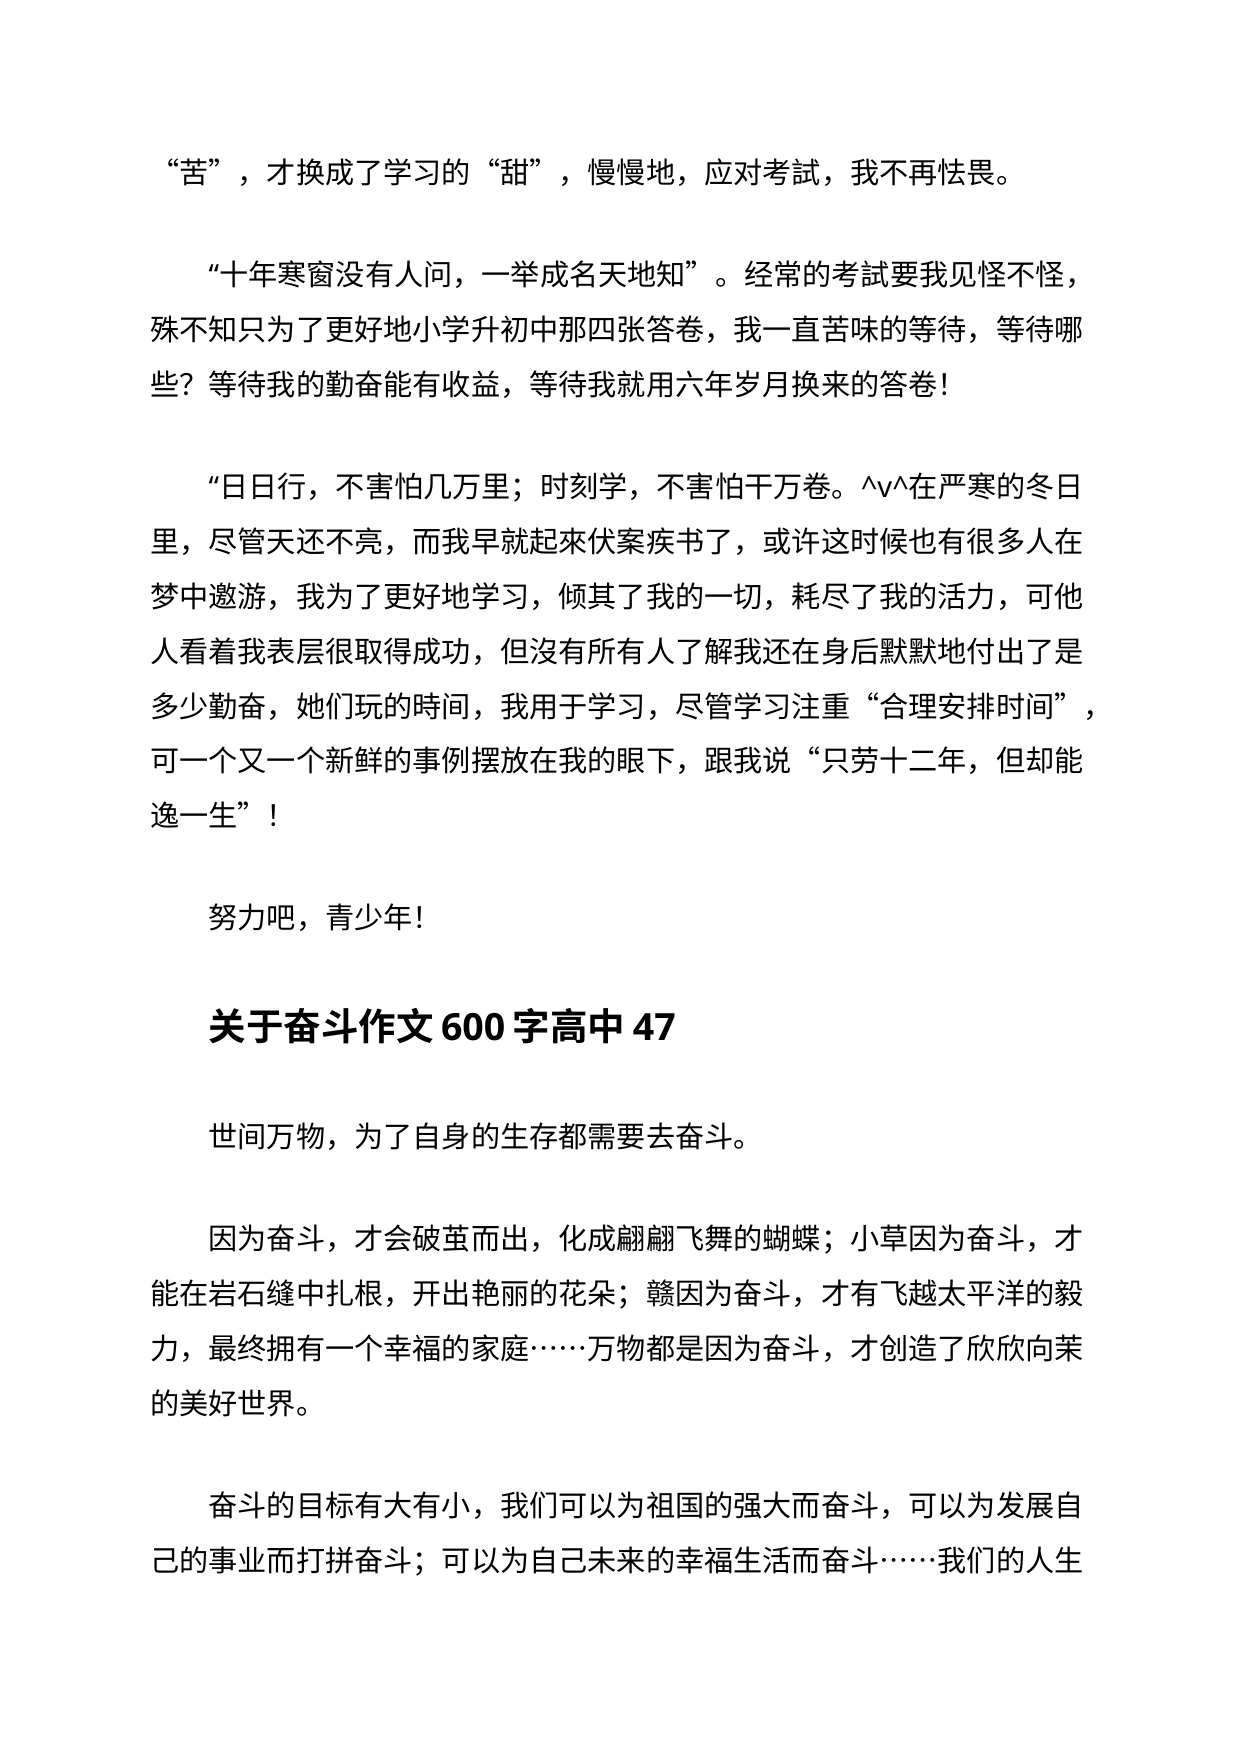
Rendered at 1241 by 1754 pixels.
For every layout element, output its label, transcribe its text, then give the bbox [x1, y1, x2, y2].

text 因为奋斗，才会破茧而出，化成翩翩飞舞的蝴蝶；小草因为奋斗，才能在岩石缝中扎根，开出艳丽的花朵；赣因为奋斗，才有飞越太平洋的毅力，最终拥有一个幸福的家庭……万物都是因为奋斗，才创造了欣欣向茉的美好世界。 [150, 1216, 1090, 1423]
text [150, 1482, 1090, 1579]
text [150, 150, 1090, 192]
text 关于奋斗作文600字高中47 [150, 996, 1090, 1051]
text “日日行，不害怕几万里；时刻学，不害怕干万卷。^v^在严寒的冬日里，尽管天还不亮，而我早就起來伏案疾书了，或许这时候也有很多人在梦中邀游，我为了更好地学习，倾其了我的一切，耗尽了我的活力，可他人看着我表层很取得成功，但沒有所有人了解我还在身后默默地付出了是多少勤奋，她们玩的時间，我用于学习，尽管学习注重“合理安排时间”，可一个又一个新鲜的事例摆放在我的眼下，跟我说“只劳十二年，但却能逸一生”！ [150, 463, 1090, 835]
text 努力吧，青少年！ [150, 895, 1090, 937]
text “十年寒窗没有人问，一举成名天地知”。经常的考試要我见怪不怪，殊不知只为了更好地小学升初中那四张答卷，我一直苦味的等待，等待哪些？等待我的勤奋能有收益，等待我就用六年岁月换来的答卷！ [150, 252, 1090, 404]
text 世间万物，为了自身的生存都需要去奋斗。 [150, 1114, 1090, 1156]
